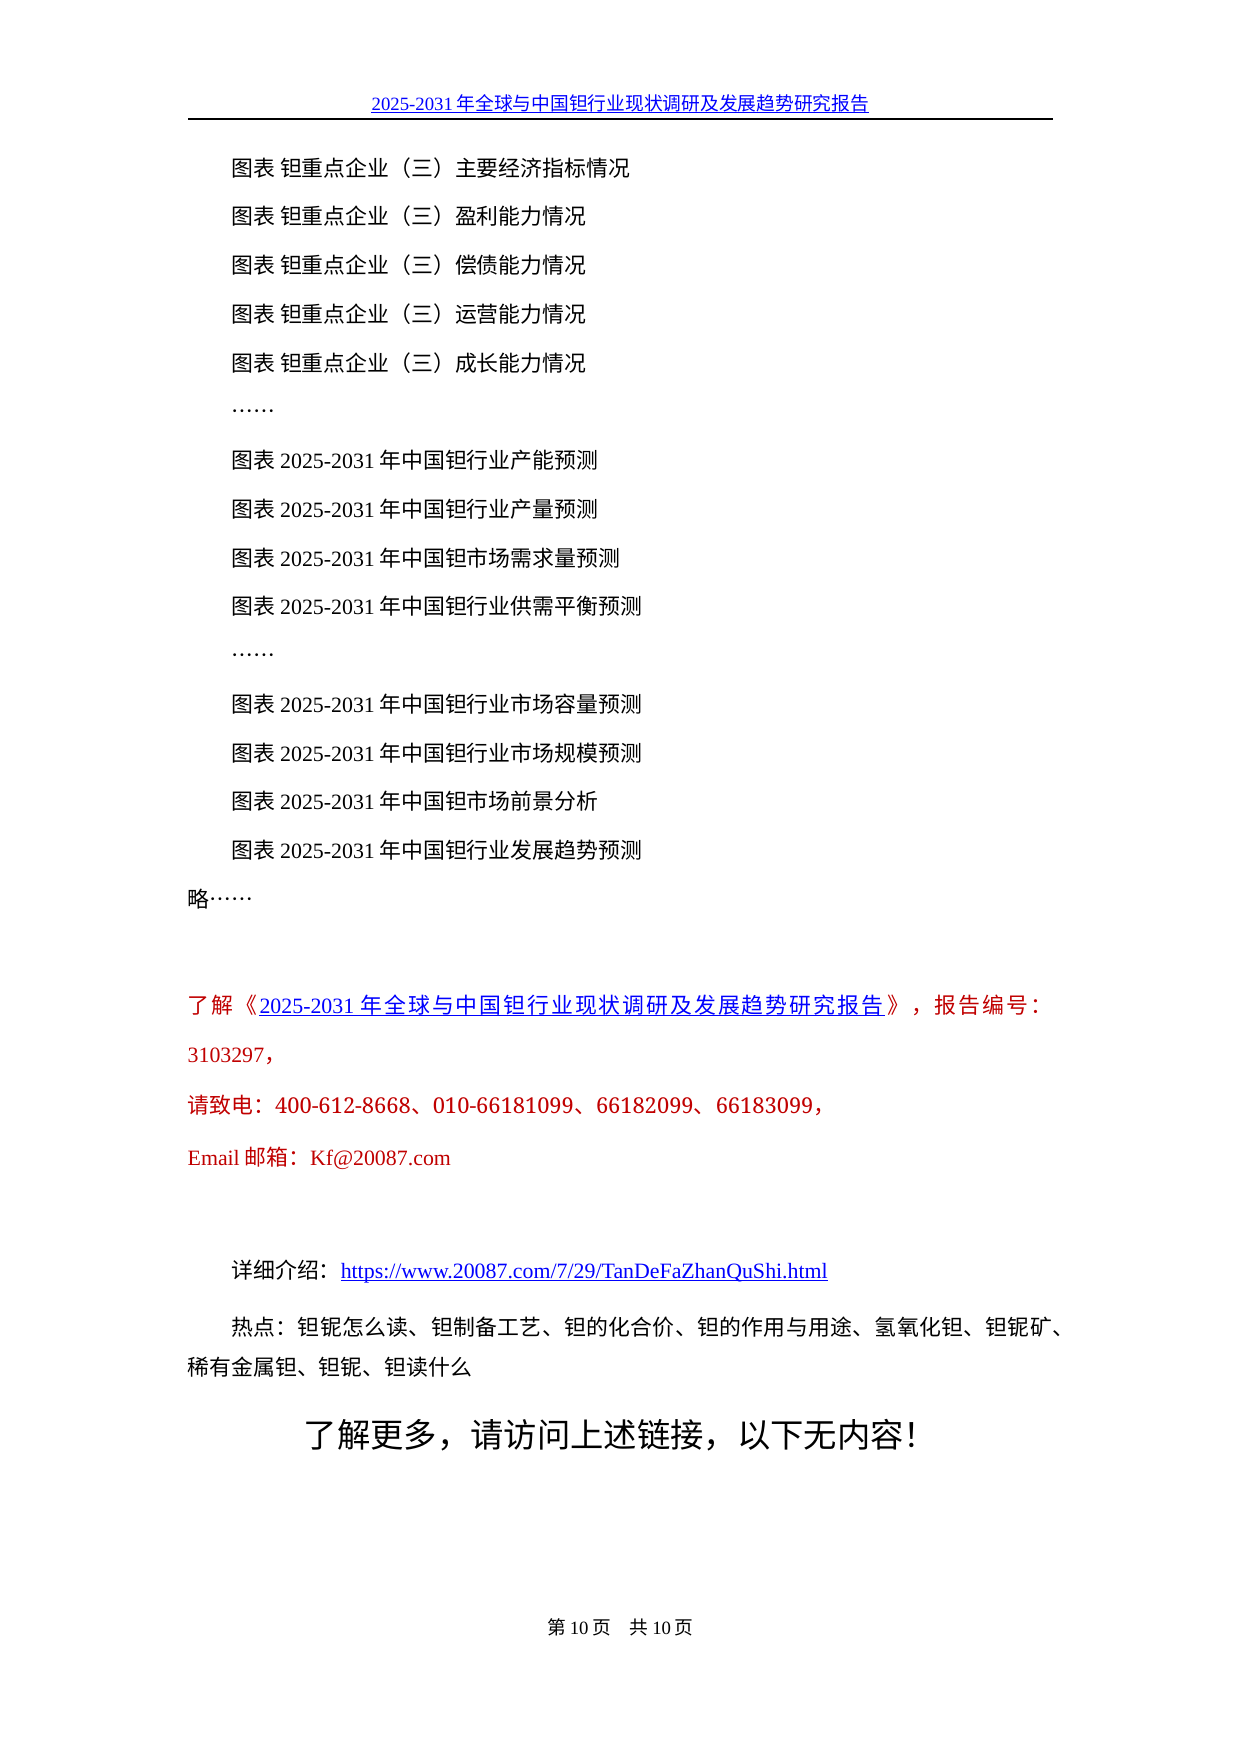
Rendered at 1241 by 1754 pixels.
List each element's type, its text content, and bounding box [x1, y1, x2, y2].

text 请致电：400-612-8668、010-66181099、66182099、66183099， [187, 1088, 1053, 1121]
text 了解《2025-2031年全球与中国钽行业现状调研及发展趋势研究报告》，报告编号：3103297， [187, 988, 1053, 1069]
text Email邮箱：Kf@20087.com [187, 1140, 1053, 1172]
text 热点：钽铌怎么读、钽制备工艺、钽的化合价、钽的作用与用途、氢氧化钽、钽铌矿、稀有金属钽、钽铌、钽读什么 [187, 1309, 1053, 1382]
title 了解更多，请访问上述链接，以下无内容！ [187, 1400, 1053, 1465]
text 详细介绍：https://www.20087.com/7/29/TanDeFaZhanQuShi.html [187, 1253, 1053, 1285]
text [187, 150, 1053, 914]
